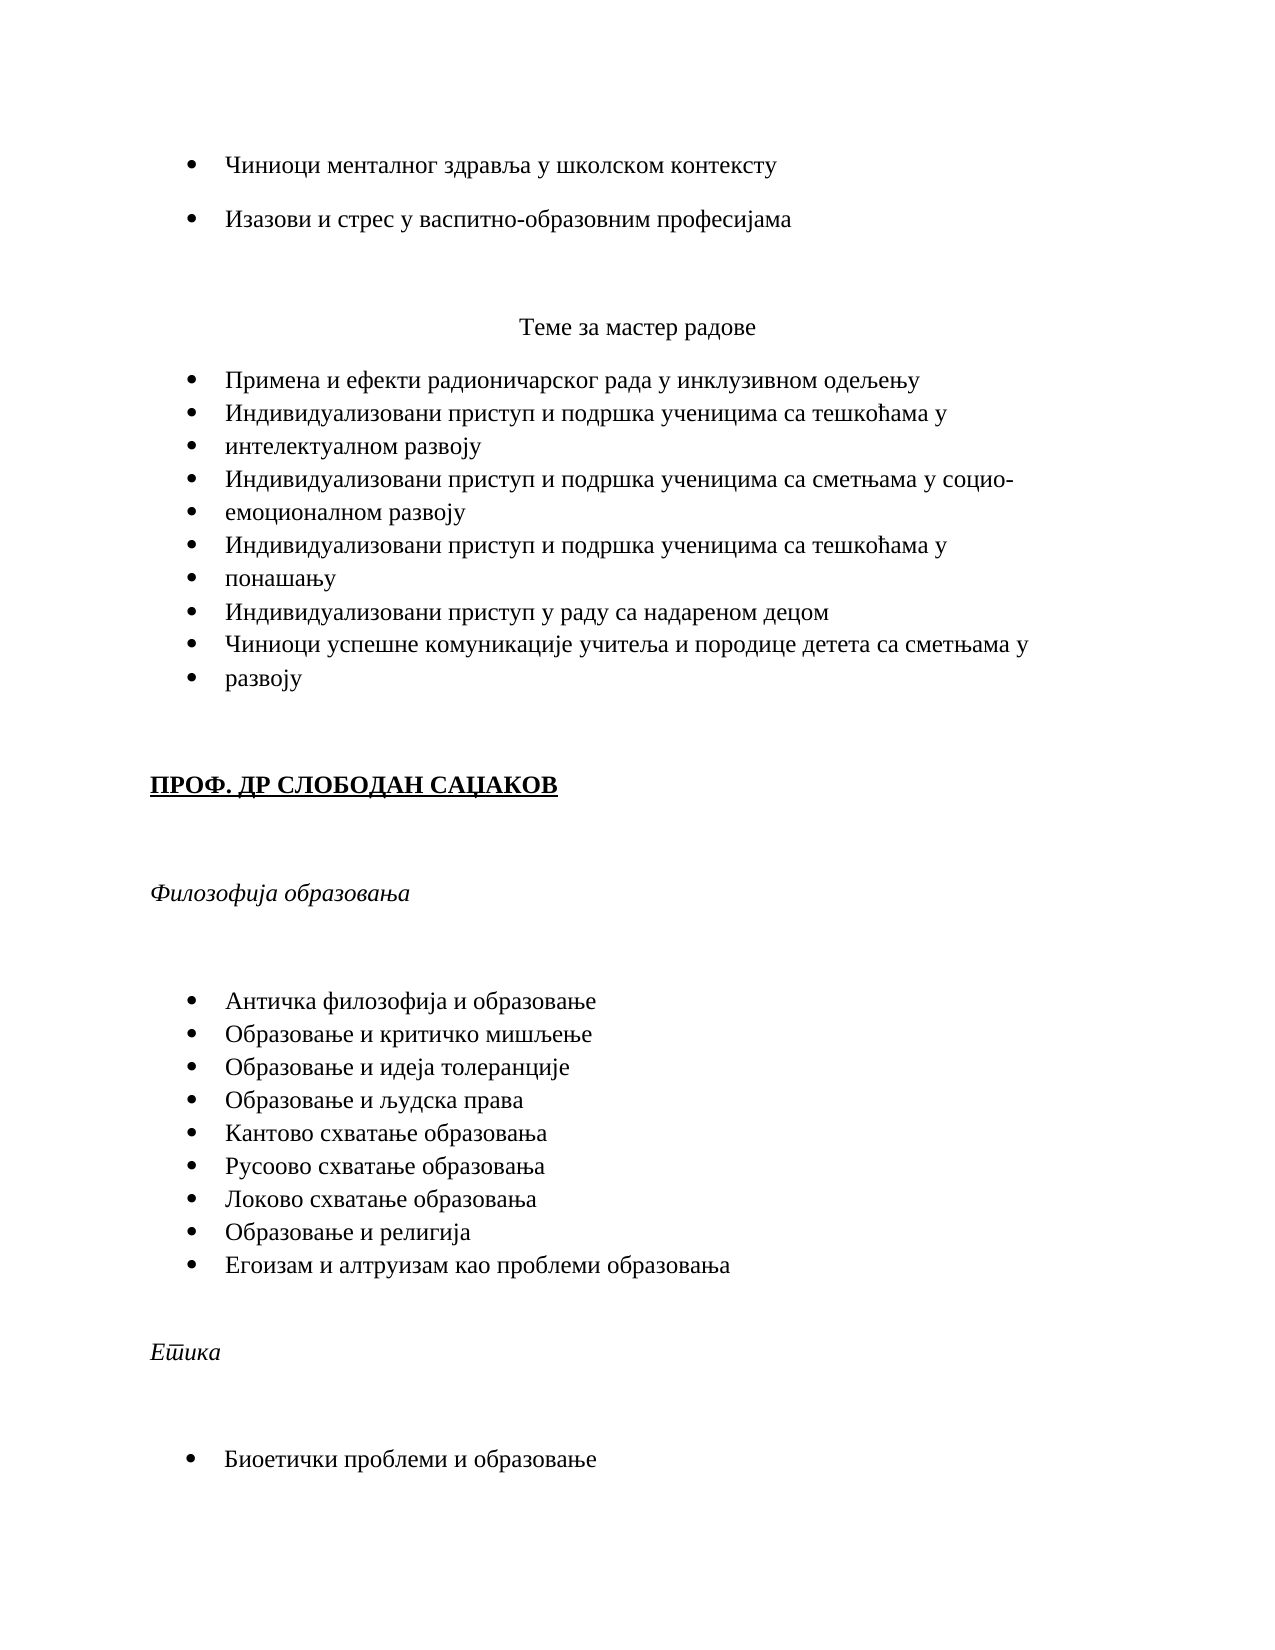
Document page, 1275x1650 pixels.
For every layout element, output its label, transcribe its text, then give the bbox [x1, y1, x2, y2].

text ПРОФ. ДР СЛОБОДАН САЏАКОВ [150, 770, 1125, 799]
list Индивидуализовани приступ и подршка ученицима са сметњама у социо- [187, 464, 1125, 493]
list Образовање и критичко мишљење [187, 1019, 1125, 1047]
list Индивидуализовани приступ у раду са надареном децом [187, 597, 1125, 625]
list Локово схватање образовања [187, 1184, 1125, 1213]
text Филозофија образовања [150, 878, 1125, 907]
text Теме за мастер радове [150, 312, 1125, 340]
list емоционалном развоју [187, 497, 1125, 526]
list Чиниоци менталног здравља у школском контексту [187, 150, 1125, 179]
list Чиниоци успешне комуникације учитеља и породице детета са сметњама у [187, 629, 1125, 658]
list Русоово схватање образовања [187, 1151, 1125, 1179]
list Образовање и религија [187, 1217, 1125, 1246]
list понашању [187, 563, 1125, 592]
list Индивидуализовани приступ и подршка ученицима са тешкоћама у [187, 398, 1125, 427]
text Етика [150, 1337, 1125, 1366]
list интелектуалном развоју [187, 431, 1125, 460]
list Кантово схватање образовања [187, 1118, 1125, 1147]
list развоју [187, 663, 1125, 691]
list Егоизам и алтруизам као проблеми образовања [187, 1250, 1125, 1279]
list Примена и ефекти радионичарског рада у инклузивном одељењу [187, 365, 1125, 394]
list Индивидуализовани приступ и подршка ученицима са тешкоћама у [187, 531, 1125, 559]
list Биоетички проблеми и образовање [186, 1444, 1125, 1473]
list Античка филозофија и образовање [187, 986, 1125, 1014]
list Образовање и људска права [187, 1085, 1125, 1113]
list Изазови и стрес у васпитно-образовним професијама [187, 204, 1125, 233]
list Образовање и идеја толеранције [187, 1052, 1125, 1081]
